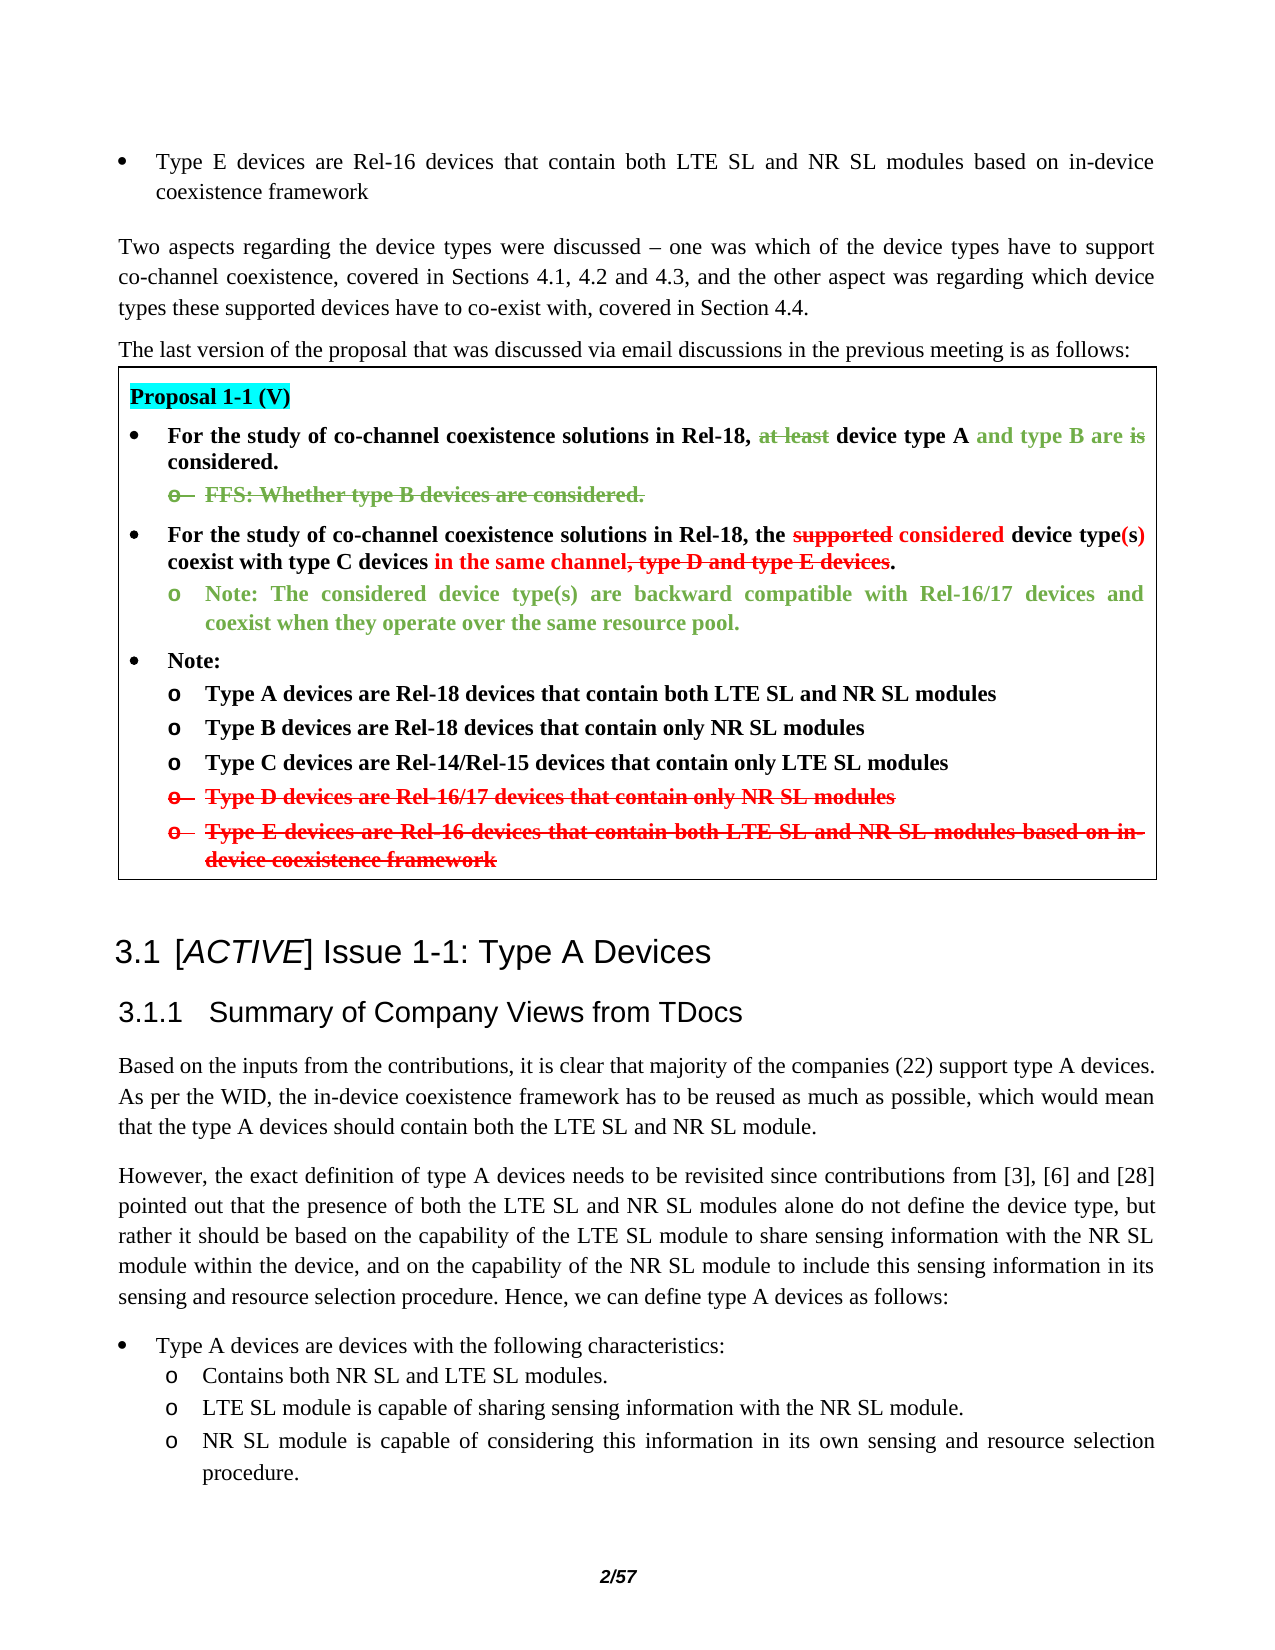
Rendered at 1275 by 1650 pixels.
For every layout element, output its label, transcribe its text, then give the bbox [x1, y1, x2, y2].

text Based on the inputs from the contributions, it is clear that majority of the companies (22) support type A devices. As per the WID, the in-device coexistence framework has to be reused as much as possible, which would mean that the type A devices should contain both the LTE SL and NR SL module. [118, 1053, 1157, 1139]
list Type A devices are devices with the following characteristics: [118, 1332, 1157, 1358]
list Type E devices are Rel-16 devices that contain both LTE SL and NR SL modules based on in-device coexistence framework [118, 148, 1157, 204]
list Contains both NR SL and LTE SL modules. [164, 1362, 1157, 1390]
table_header Proposal 1-1 (V) For the study of co-channel coexistence solutions in Rel-18, at least device type A and type B are is considered. FFS: Whether type B devices are considered. For the study of co-channel coexistence solutions in Rel-18, the supported considered device type(s) coexist with type C devices in the same channel, type D and type E devices. Note: The considered device type(s) are backward compatible with Rel-16/17 devices and coexist when they operate over the same resource pool. Note: Type A devices are Rel-18 devices that contain both LTE SL and NR SL modules Type B devices are Rel-18 devices that contain only NR SL modules Type C devices are Rel-14/Rel-15 devices that contain only LTE SL modules Type D devices are Rel-16/17 devices that contain only NR SL modules Type E devices are Rel-16 devices that contain both LTE SL and NR SL modules based on in-device coexistence framework [119, 368, 1156, 879]
list LTE SL module is capable of sharing sensing information with the NR SL module. [164, 1394, 1157, 1423]
subtitle [ACTIVE] Issue 1-1: Type A Devices [114, 932, 1157, 971]
text Two aspects regarding the device types were discussed – one was which of the device types have to support co-channel coexistence, covered in Sections 4.1, 4.2 and 4.3, and the other aspect was regarding which device types these supported devices have to co-exist with, covered in Section 4.4. [118, 233, 1157, 320]
list NR SL module is capable of considering this information in its own sensing and resource selection procedure. [164, 1427, 1157, 1485]
subtitle Summary of Company Views from TDocs [118, 995, 1157, 1029]
text However, the exact definition of type A devices needs to be revisited since contributions from [3], [6] and [28] pointed out that the presence of both the LTE SL and NR SL modules alone do not define the device type, but rather it should be based on the capability of the LTE SL module to share sensing information with the NR SL module within the device, and on the capability of the NR SL module to include this sensing information in its sensing and resource selection procedure. Hence, we can define type A devices as follows: [118, 1162, 1157, 1309]
text The last version of the proposal that was discussed via email discussions in the previous meeting is as follows: [118, 336, 1157, 363]
